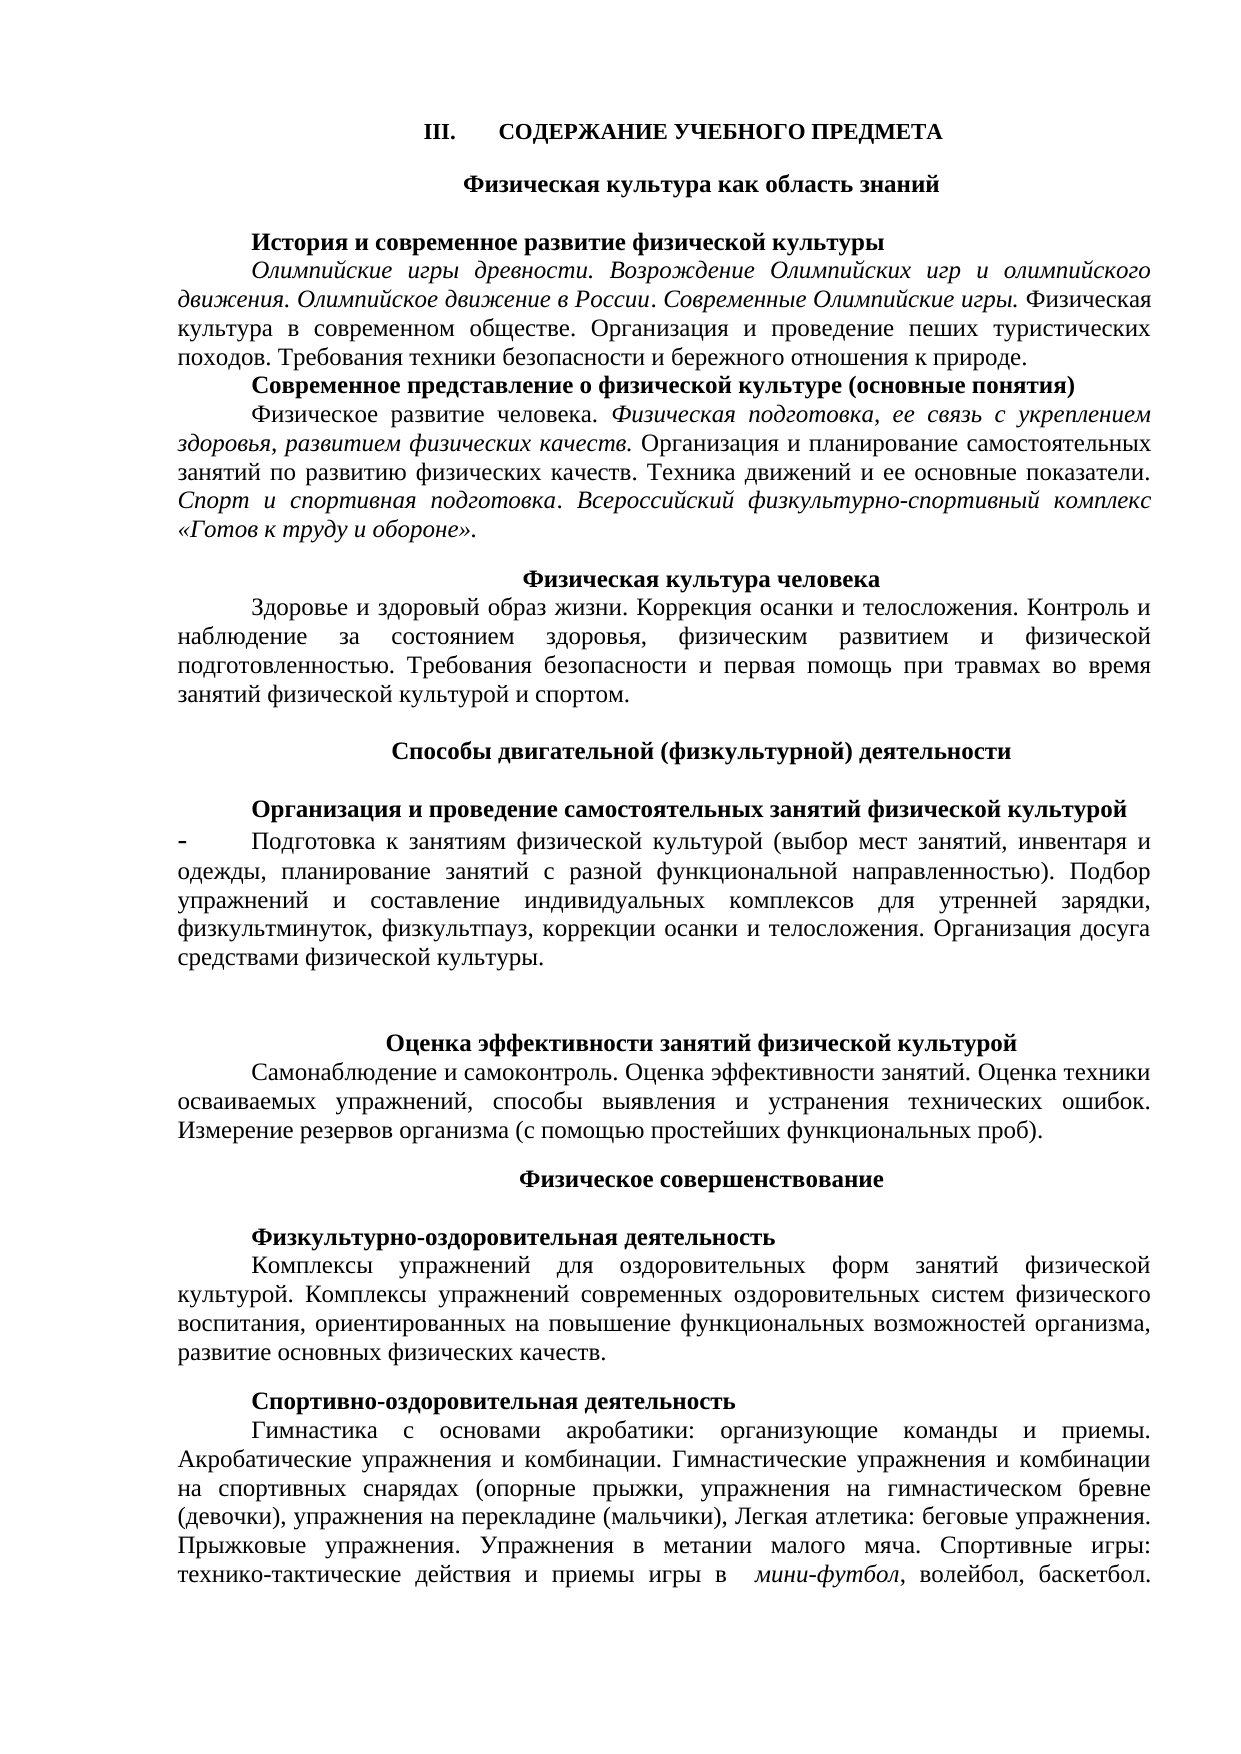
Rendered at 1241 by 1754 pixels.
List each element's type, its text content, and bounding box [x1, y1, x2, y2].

text Физическое развитие человека. Физическая подготовка, ее связь с укреплением здоровья, развитием физических качеств. Организация и планирование самостоятельных занятий по развитию физических качеств. Техника движений и ее основные показатели. Спорт и спортивная подготовка. Всероссийский физкультурно-спортивный комплекс «Готов к труду и обороне». [177, 399, 1152, 543]
text Физическая культура как область знаний [251, 169, 1152, 198]
text Современное представление о физической культуре (основные понятия) [177, 370, 1152, 399]
text Олимпийские игры древности. Возрождение Олимпийских игр и олимпийского движения. Олимпийское движение в России. Современные Олимпийские игры. Физическая культура в современном обществе. Организация и проведение пеших туристических походов. Требования техники безопасности и бережного отношения к природе. [177, 255, 1152, 370]
list Подготовка к занятиям физической культурой (выбор мест занятий, инвентаря и одежды, планирование занятий с разной функциональной направленностью). Подбор упражнений и составление индивидуальных комплексов для утренней зарядки, физкультминуток, физкультпауз, коррекции осанки и телосложения. Организация досуга средствами физической культуры. [177, 822, 1152, 971]
text Самонаблюдение и самоконтроль. Оценка эффективности занятий. Оценка техники осваиваемых упражнений, способы выявления и устранения технических ошибок. Измерение резервов организма (с помощью простейших функциональных проб). [177, 1057, 1152, 1143]
text Физическое совершенствование [251, 1164, 1152, 1193]
text Здоровье и здоровый образ жизни. Коррекция осанки и телосложения. Контроль и наблюдение за состоянием здоровья, физическим развитием и физической подготовленностью. Требования безопасности и первая помощь при травмах во время занятий физической культурой и спортом. [177, 592, 1152, 707]
text История и современное развитие физической культуры [251, 227, 1152, 255]
text Спортивно-оздоровительная деятельность [251, 1386, 1152, 1415]
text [177, 1415, 1152, 1588]
text Оценка эффективности занятий физической культурой [251, 1028, 1152, 1057]
text Физкультурно-оздоровительная деятельность [251, 1222, 1152, 1251]
list СОДЕРЖАНИЕ УЧЕБНОГО ПРЕДМЕТА [215, 118, 1152, 144]
text Физическая культура человека [251, 564, 1152, 592]
text Организация и проведение самостоятельных занятий физической культурой [177, 794, 1152, 822]
text Способы двигательной (физкультурной) деятельности [177, 736, 1152, 765]
text Комплексы упражнений для оздоровительных форм занятий физической культурой. Комплексы упражнений современных оздоровительных систем физического воспитания, ориентированных на повышение функциональных возможностей организма, развитие основных физических качеств. [177, 1251, 1152, 1366]
